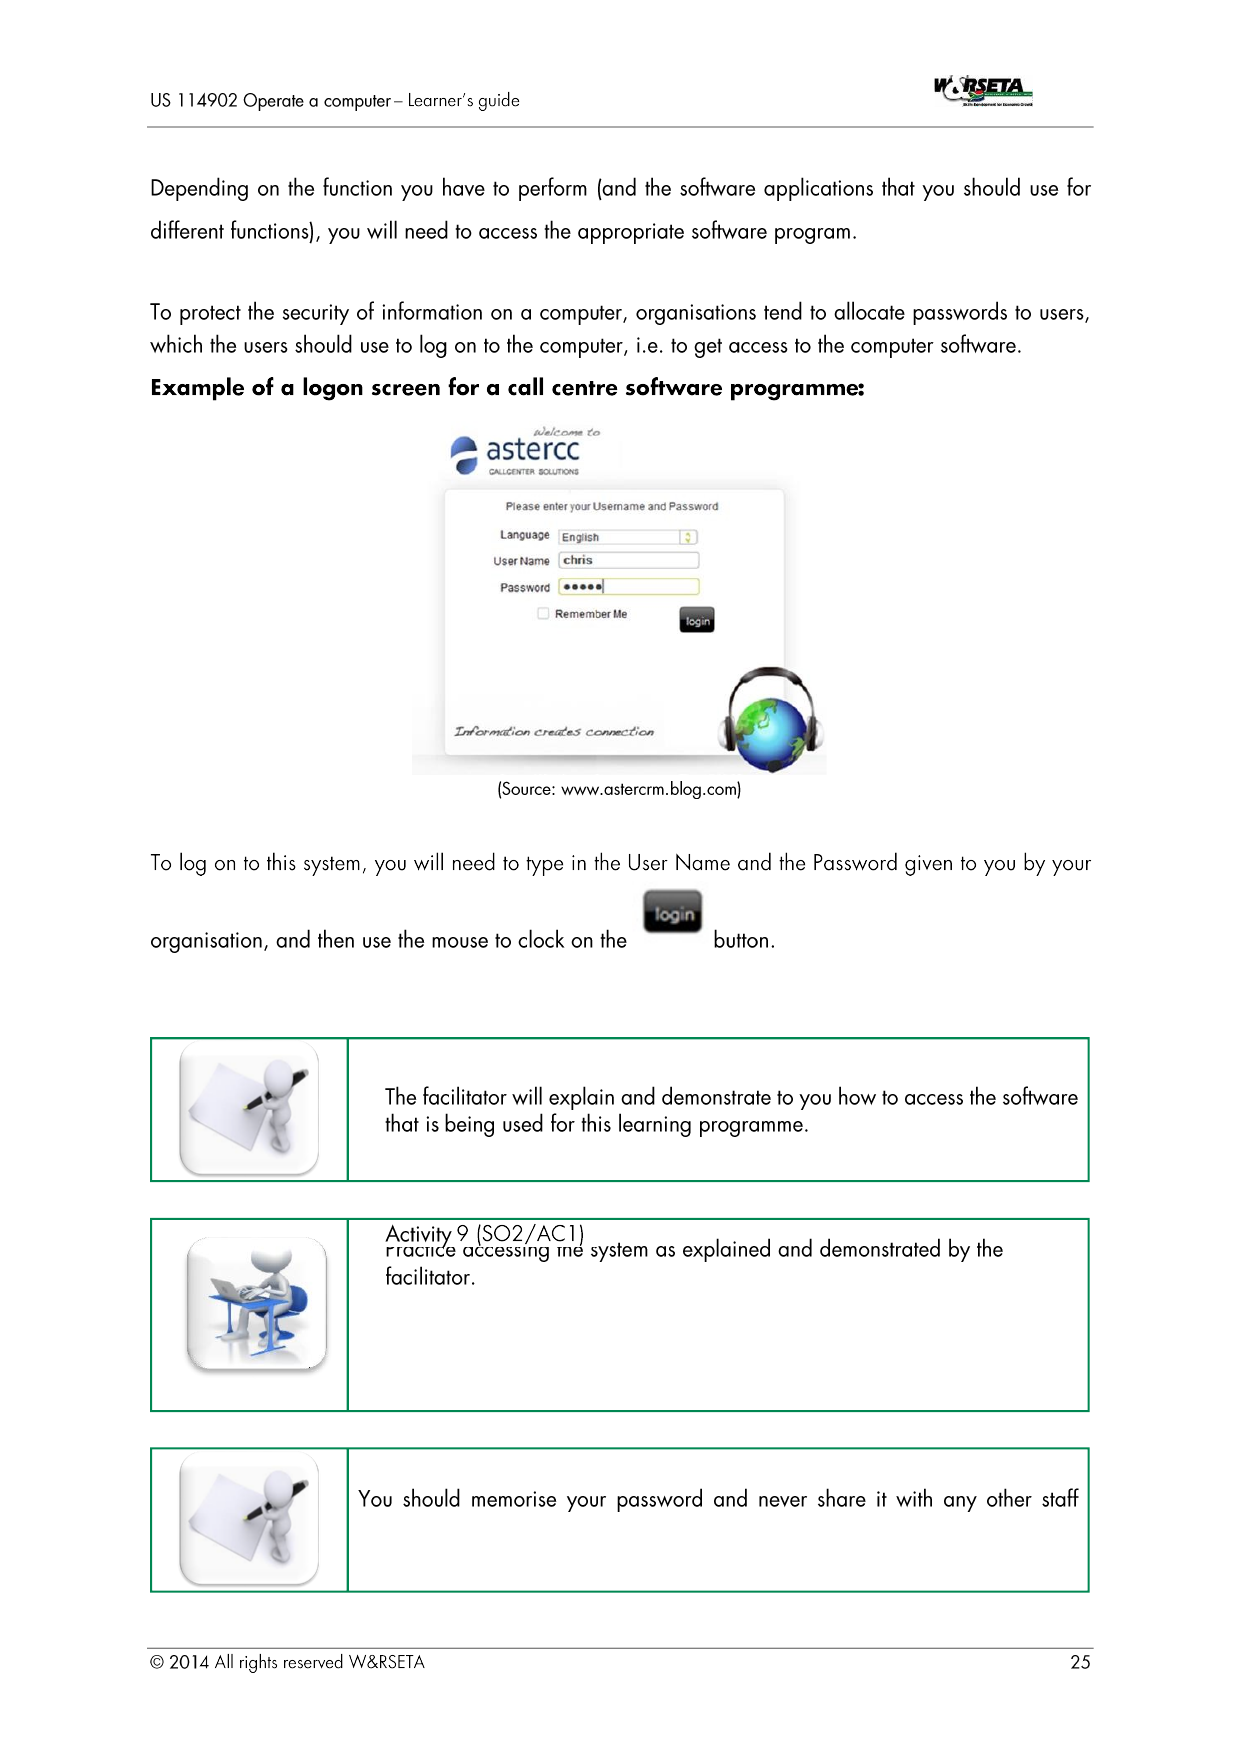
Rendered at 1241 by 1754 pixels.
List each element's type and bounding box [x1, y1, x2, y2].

picture [497, 781, 749, 799]
picture [150, 330, 1032, 358]
picture [934, 75, 1033, 107]
picture [150, 88, 542, 111]
picture [150, 373, 873, 401]
picture [181, 1236, 332, 1379]
picture [150, 1650, 914, 1673]
picture [150, 297, 1106, 325]
picture [385, 1082, 1087, 1137]
picture [1070, 1650, 1101, 1673]
picture [150, 848, 1107, 876]
picture [150, 173, 1107, 201]
picture [412, 421, 827, 775]
picture [177, 1040, 321, 1179]
picture [150, 216, 867, 244]
picture [150, 881, 785, 953]
picture [385, 1220, 1019, 1290]
picture [358, 1481, 1087, 1512]
picture [177, 1451, 321, 1589]
